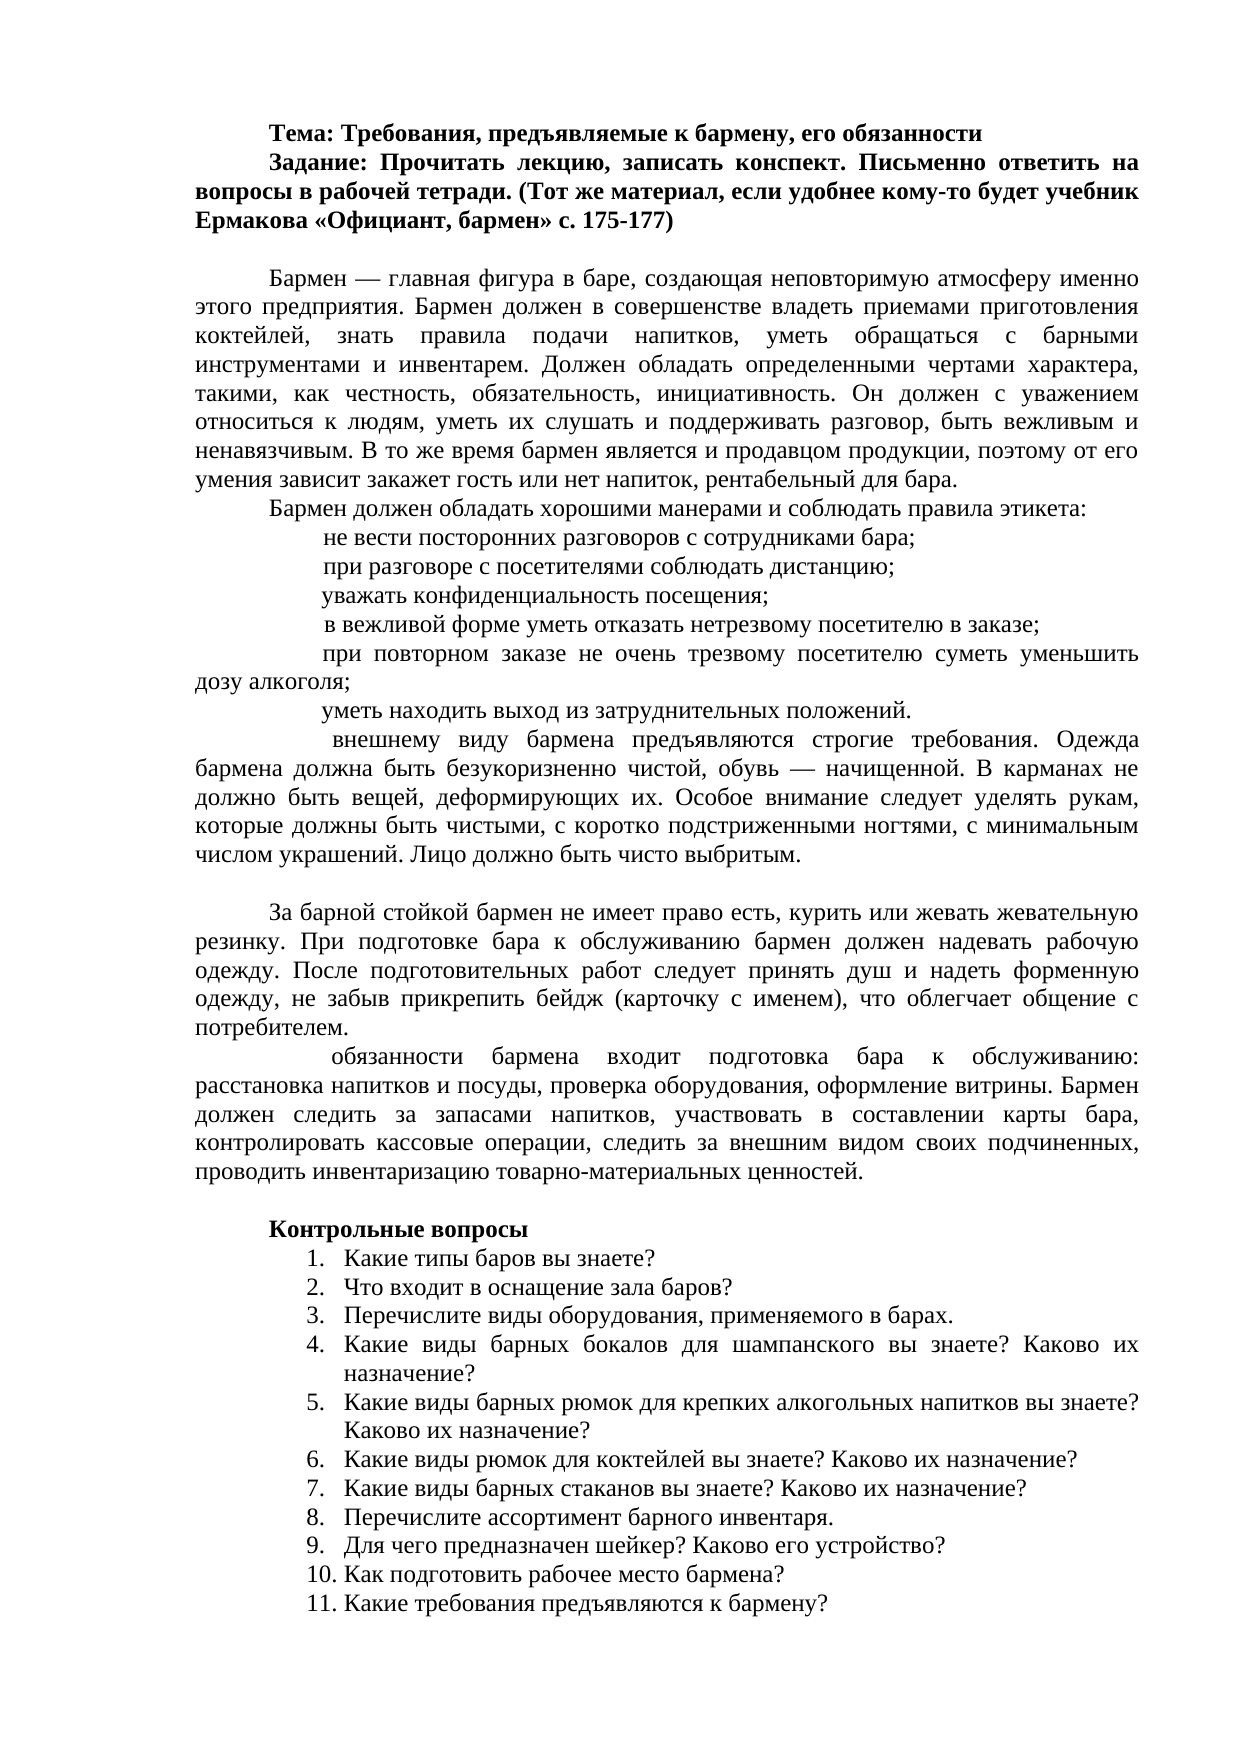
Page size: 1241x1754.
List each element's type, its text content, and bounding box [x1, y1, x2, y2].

list Какие виды барных рюмок для крепких алкогольных напитков вы знаете? Каково их назначение? [306, 1387, 1140, 1444]
list Контрольные вопросы [195, 1214, 1140, 1243]
list в вежливой форме уметь отказать нетрезвому посетителю в заказе; [195, 609, 1140, 637]
text Бармен — главная фигура в баре, создающая неповторимую атмосферу именно этого предприятия. Бармен должен в совершенстве владеть приемами приготовления коктейлей, знать правила подачи напитков, уметь обращаться с барными инструментами и инвентарем. Должен обладать определенными чертами характера, такими, как честность, обязательность, инициативность. Он должен с уважением относиться к людям, уметь их слушать и поддерживать разговор, быть вежливым и ненавязчивым. В то же время бармен является и продавцом продукции, поэтому от его умения зависит закажет гость или нет напиток, рентабельный для бара. [195, 263, 1140, 493]
list Что входит в оснащение зала баров? [306, 1272, 1140, 1300]
list Какие требования предъявляются к бармену? [306, 1588, 1140, 1617]
list Какие виды барных стаканов вы знаете? Каково их назначение? [306, 1473, 1140, 1502]
list при разговоре с посетителями соблюдать дистанцию; [195, 551, 1140, 579]
list Для чего предназначен шейкер? Каково его устройство? [306, 1530, 1140, 1559]
list внешнему виду бармена предъявляются строгие требования. Одежда бармена должна быть безукоризненно чистой, обувь — начищенной. В карманах не должно быть вещей, деформирующих их. Особое внимание следует уделять рукам, которые должны быть чистыми, с коротко подстриженными ногтями, с минимальным числом украшений. Лицо должно быть чисто выбритым. [195, 724, 1140, 868]
list уважать конфиденциальность посещения; [195, 580, 1140, 608]
list Какие виды барных бокалов для шампанского вы знаете? Каково их назначение? [306, 1329, 1140, 1387]
list не вести посторонних разговоров с сотрудниками бара; [195, 522, 1140, 551]
list Перечислите виды оборудования, применяемого в барах. [306, 1300, 1140, 1329]
list Перечислите ассортимент барного инвентаря. [306, 1502, 1140, 1530]
list Какие типы баров вы знаете? [306, 1243, 1140, 1272]
list Какие виды рюмок для коктейлей вы знаете? Каково их назначение? [306, 1444, 1140, 1473]
list уметь находить выход из затруднительных положений. [195, 695, 1140, 724]
list обязанности бармена входит подготовка бара к обслуживанию: расстановка напитков и посуды, проверка оборудования, оформление витрины. Бармен должен следить за запасами напитков, участвовать в составлении карты бара, контролировать кассовые операции, следить за внешним видом своих подчиненных, проводить инвентаризацию товарно-материальных ценностей. [195, 1041, 1140, 1185]
text Бармен должен обладать хорошими манерами и соблюдать правила этикета: [195, 493, 1140, 522]
list Как подготовить рабочее место бармена? [306, 1559, 1140, 1588]
text Тема: Требования, предъявляемые к бармену, его обязанности [195, 118, 1140, 147]
text За барной стойкой бармен не имеет право есть, курить или жевать жевательную резинку. При подготовке бара к обслуживанию бармен должен надевать рабочую одежду. После подготовительных работ следует принять душ и надеть форменную одежду, не забыв прикрепить бейдж (карточку с именем), что облегчает общение с потребителем. [195, 897, 1140, 1041]
text Задание: Прочитать лекцию, записать конспект. Письменно ответить на вопросы в рабочей тетради. (Тот же материал, если удобнее кому-то будет учебник Ермакова «Официант, бармен» с. 175-177) [195, 147, 1140, 233]
list при повторном заказе не очень трезвому посетителю суметь уменьшить дозу алкоголя; [195, 638, 1140, 695]
